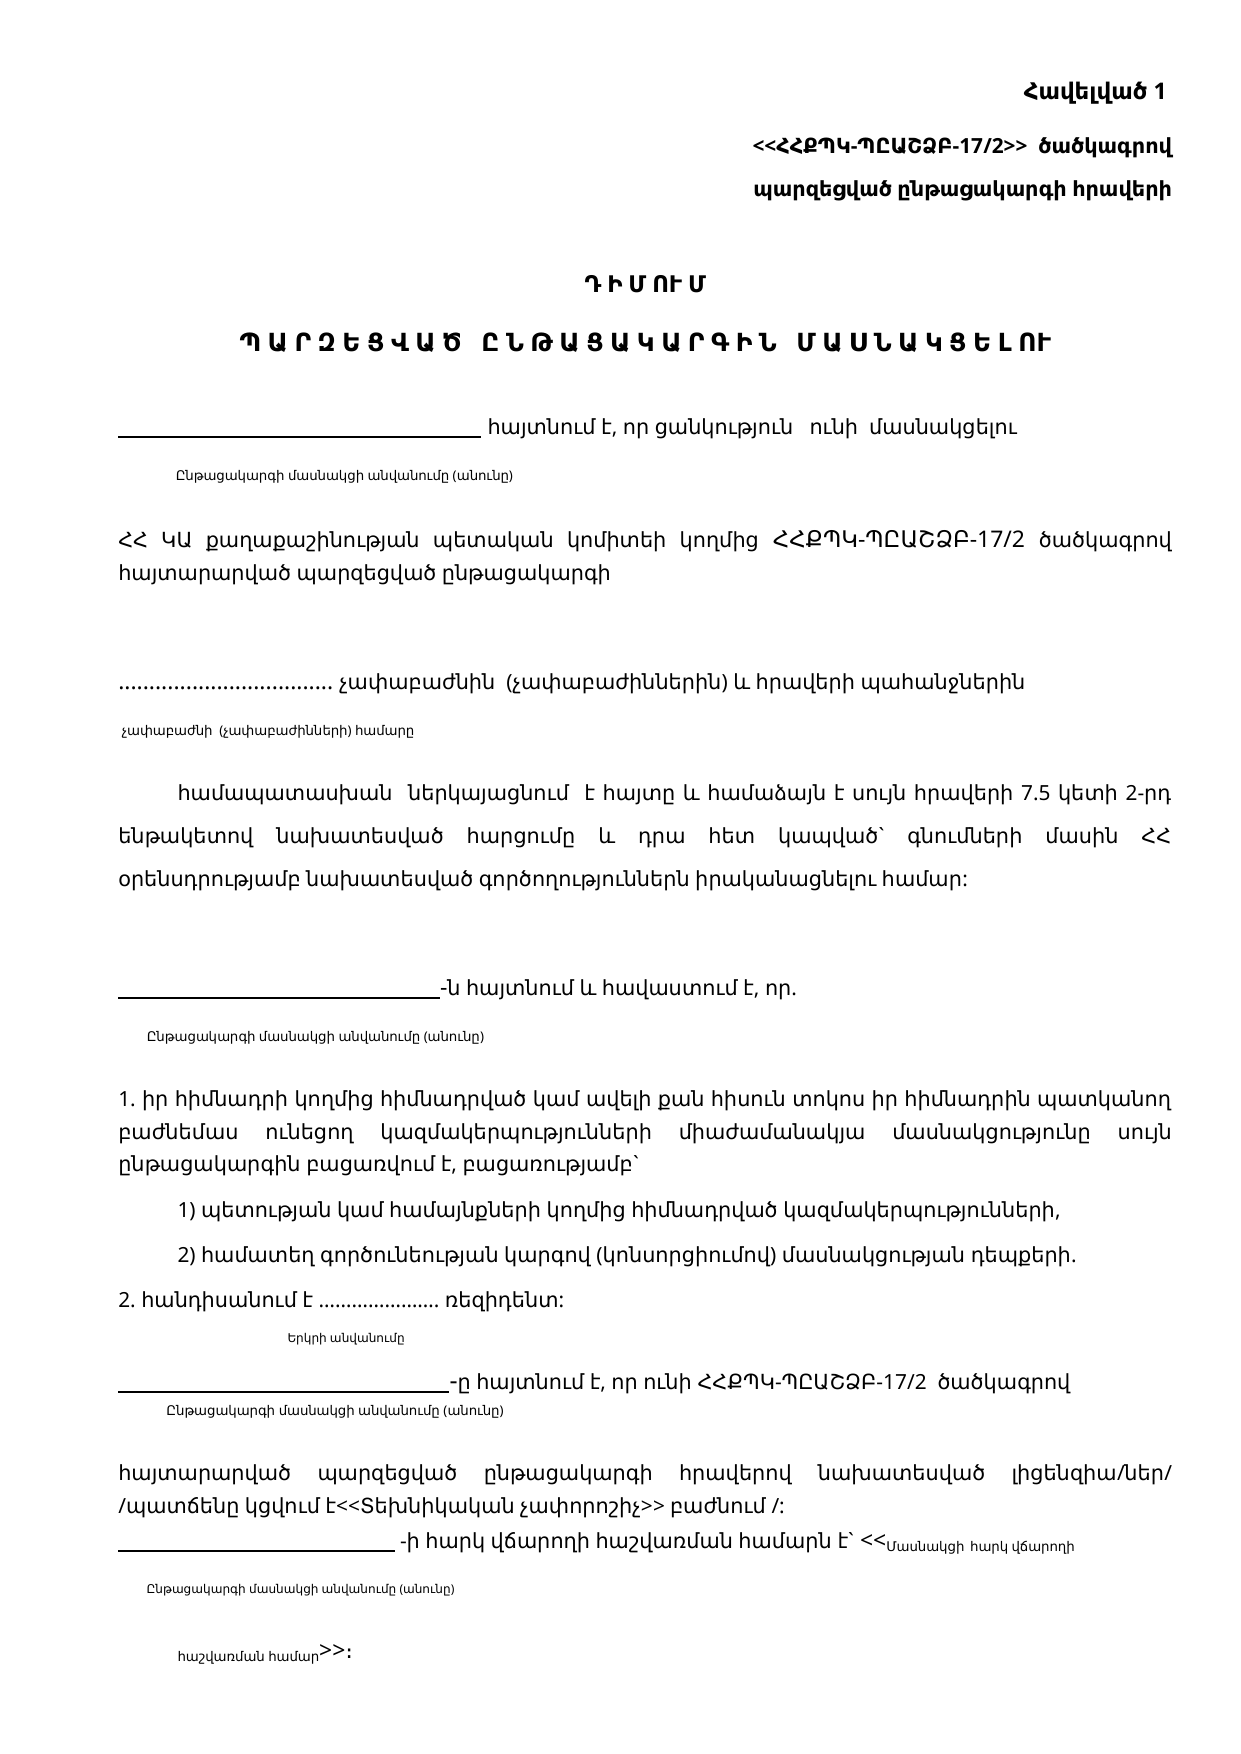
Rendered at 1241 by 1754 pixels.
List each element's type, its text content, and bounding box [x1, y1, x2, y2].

text Երկրի անվանումը [118, 1330, 1172, 1358]
text 1) պետության կամ համայնքների կողմից հիմնադրված կազմակերպությունների, [118, 1195, 1172, 1223]
text չափաբաժնի (չափաբաժինների) համարը [118, 722, 1172, 753]
text <<ՀՀՔՊԿ-ՊԸԱՇՁԲ-17/2>> ծածկագրով [118, 132, 1172, 160]
text համապատասխան ներկայացնում է հայտը և համաձայն է սույն հրավերի 7.5 կետի 2-րդ ենթակետով նախատեսված հարցումը և դրա հետ կապված` գնումների մասին ՀՀ օրենսդրությամբ նախատեսված գործողություններն իրականացնելու համար: [118, 778, 1172, 892]
text -ն հայտնում և հավաստում է, որ. [118, 971, 1172, 1002]
text -ի հարկ վճարողի հաշվառման համարն է` <<Մասնակցի հարկ վճարողի [118, 1524, 1172, 1555]
text -ը հայտնում է, որ ունի ՀՀՔՊԿ-ՊԸԱՇՁԲ-17/2 ծածկագրով [118, 1363, 1172, 1397]
text պարզեցված ընթացակարգի հրավերի [118, 174, 1172, 203]
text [118, 1581, 1172, 1609]
text հայտնում է, որ ցանկություն ունի մասնակցելու [118, 412, 1172, 440]
subtitle Պ Ա Ր Զ Ե Ց Վ Ա Ծ Ը Ն Թ Ա Ց Ա Կ Ա Ր Գ Ի Ն Մ Ա Ս Ն Ա Կ Ց Ե Լ ՈՒ [118, 325, 1172, 359]
text Դ Ի Մ ՈՒ Մ [118, 268, 1172, 299]
text ................................... չափաբաժնին (չափաբաժիններին) և հրավերի պահանջներին [118, 665, 1172, 696]
text ՀՀ ԿԱ քաղաքաշինության պետական կոմիտեի կողմից ՀՀՔՊԿ-ՊԸԱՇՁԲ-17/2 ծածկագրով հայտարարված պարզեցված ընթացակարգի [118, 523, 1172, 587]
text 2) համատեղ գործունեության կարգով (կոնսորցիումով) մասնակցության դեպքերի. [118, 1240, 1172, 1268]
text Ընթացակարգի մասնակցի անվանումը (անունը) [118, 1402, 1172, 1433]
text Ընթացակարգի մասնակցի անվանումը (անունը) [118, 1028, 1172, 1059]
text 1. իր հիմնադրի կողմից հիմնադրված կամ ավելի քան հիսուն տոկոս իր հիմնադրին պատկանող բաժնեմաս ունեցող կազմակերպությունների միաժամանակյա մասնակցությունը սույն ընթացակարգին բացառվում է, բացառությամբ` [118, 1084, 1172, 1178]
text հայտարարված պարզեցված ընթացակարգի հրավերով նախատեսված լիցենզիա/ներ/ /պատճենը կցվում է<<Տեխնիկական չափորոշիչ>> բաժնում /: [118, 1458, 1172, 1519]
text Ընթացակարգի մասնակցի անվանումը (անունը) [118, 466, 1172, 497]
text *Նախապես լրացվում է պատվիրատուի կողմից` հրավերով Հավելված 1 [118, 75, 1172, 106]
text 2. հանդիսանում է …………………. ռեզիդենտ: [118, 1285, 1172, 1313]
text հաշվառման համար>>։ [118, 1634, 1172, 1665]
